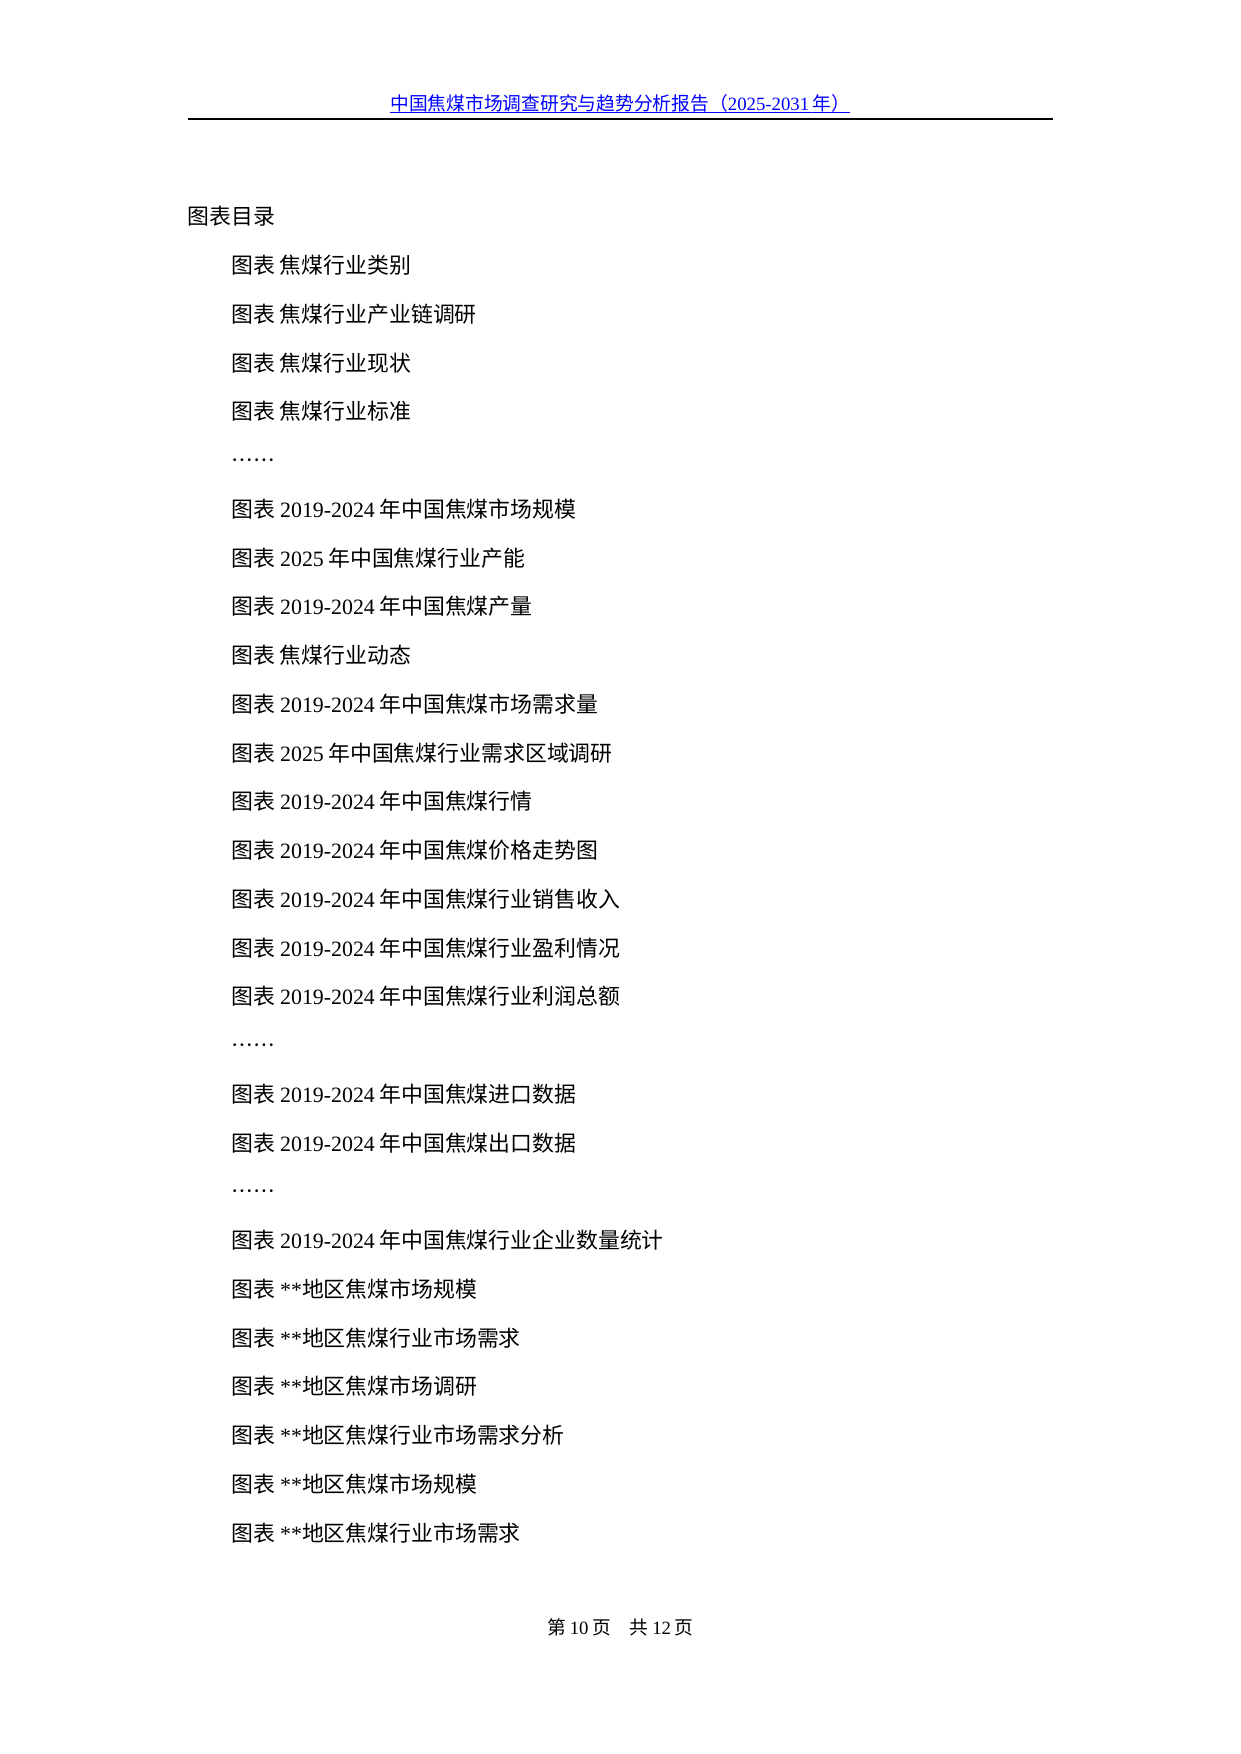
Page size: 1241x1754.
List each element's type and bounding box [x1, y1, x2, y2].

text [187, 150, 1053, 1548]
